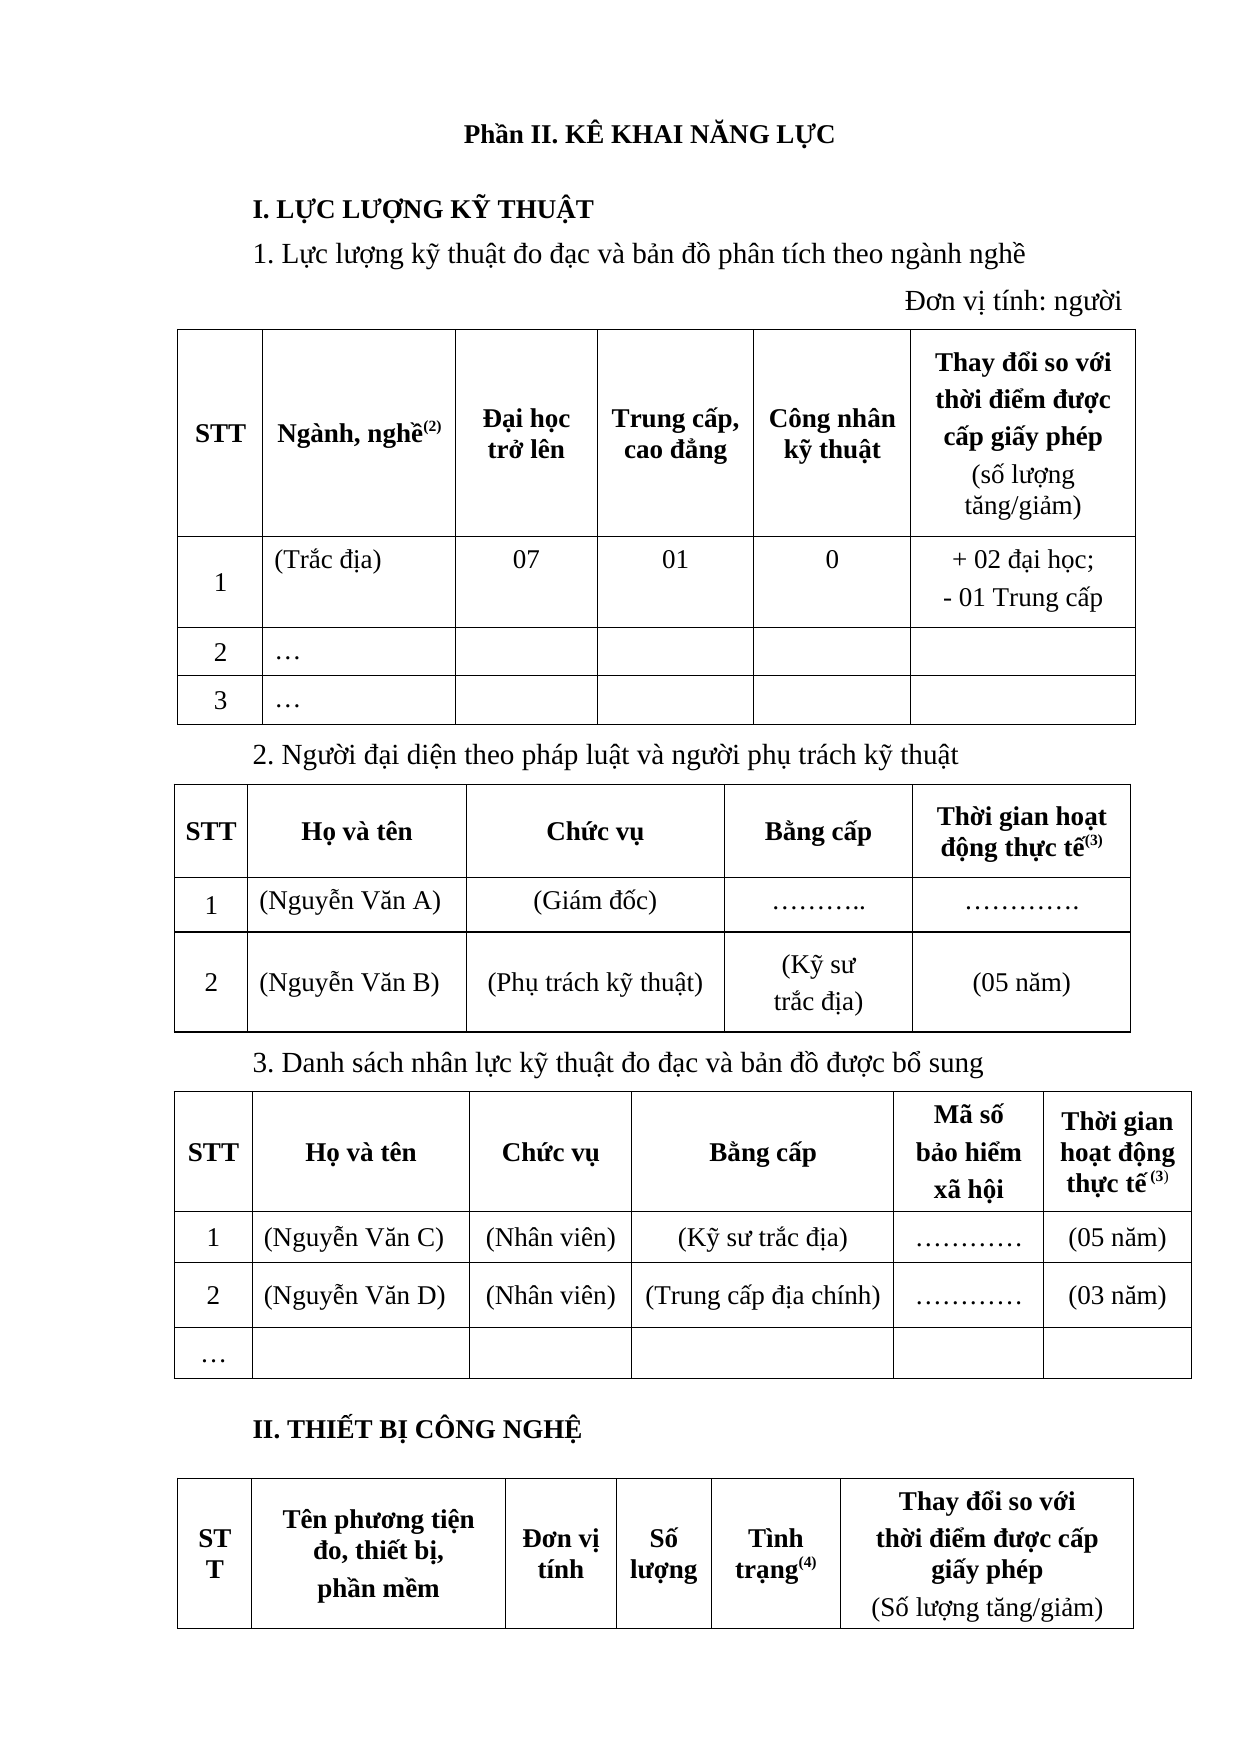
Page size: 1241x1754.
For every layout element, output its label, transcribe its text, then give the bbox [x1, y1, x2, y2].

table_cell [754, 676, 910, 724]
table_cell 1 [175, 1212, 252, 1262]
table_cell [911, 628, 1135, 675]
table_header Đơn vị tính [506, 1479, 616, 1628]
table_cell (Trắc địa) [263, 537, 455, 627]
table_cell (03 năm) [1044, 1263, 1191, 1327]
table_cell … [263, 628, 455, 675]
table_header Ngành, nghề(2) [263, 330, 455, 536]
table_header STT [175, 785, 247, 877]
table_header Họ và tên [248, 785, 466, 877]
text 2. Người đại diện theo pháp luật và người phụ trách kỹ thuật [177, 737, 1122, 771]
table_cell (Nguyễn Văn C) [253, 1212, 469, 1262]
table_header Số lượng [617, 1479, 711, 1628]
table_header STT [175, 1092, 252, 1211]
table_cell 1 [178, 537, 262, 627]
table_cell 01 [598, 537, 753, 627]
table_cell …………. [913, 878, 1130, 931]
table_cell [1044, 1328, 1191, 1378]
table_cell 2 [175, 933, 247, 1031]
table_header Bằng cấp [632, 1092, 893, 1211]
table_cell (Nhân viên) [470, 1212, 631, 1262]
table_cell [632, 1328, 893, 1378]
table_cell (05 năm) [1044, 1212, 1191, 1262]
table_cell [911, 676, 1135, 724]
text 1. Lực lượng kỹ thuật đo đạc và bản đồ phân tích theo ngành nghề [177, 237, 1122, 270]
table_cell [253, 1328, 469, 1378]
table_cell [456, 676, 597, 724]
table_header Chức vụ [470, 1092, 631, 1211]
table_header Thời gian hoạt động thực tế (3) [1044, 1092, 1191, 1211]
table_cell [598, 628, 753, 675]
table_header Thời gian hoạt động thực tế(3) [913, 785, 1130, 877]
table_cell … [263, 676, 455, 724]
table_cell … [175, 1328, 252, 1378]
table_header Tình trạng(4) [712, 1479, 840, 1628]
table_cell 3 [178, 676, 262, 724]
table_cell (Kỹ sư trắc địa) [632, 1212, 893, 1262]
table_cell (Trung cấp địa chính) [632, 1263, 893, 1327]
table_header Đại học trở lên [456, 330, 597, 536]
table_cell (05 năm) [913, 933, 1130, 1031]
table_header STT [178, 330, 262, 536]
table_cell ………… [894, 1212, 1043, 1262]
table_cell [598, 676, 753, 724]
table_cell (Nguyễn Văn D) [253, 1263, 469, 1327]
text Đơn vị tính: người [177, 283, 1122, 316]
table_cell 0 [754, 537, 910, 627]
table_cell [754, 628, 910, 675]
table_cell [470, 1328, 631, 1378]
table_cell 1 [175, 878, 247, 931]
table_cell (Nguyễn Văn B) [248, 933, 466, 1031]
table_header Chức vụ [467, 785, 724, 877]
table_cell [894, 1328, 1043, 1378]
table_header Bằng cấp [725, 785, 912, 877]
table_cell 2 [178, 628, 262, 675]
table_cell 07 [456, 537, 597, 627]
table_header Công nhân kỹ thuật [754, 330, 910, 536]
table_cell ………… [894, 1263, 1043, 1327]
table_header Thay đổi so với thời điểm được cấp giấy phép (Số lượng tăng/giảm) [841, 1479, 1133, 1628]
table_cell (Giám đốc) [467, 878, 724, 931]
table_cell (Phụ trách kỹ thuật) [467, 933, 724, 1031]
table_cell (Kỹ sư trắc địa) [725, 933, 912, 1031]
text II. THIẾT BỊ CÔNG NGHỆ [177, 1413, 1122, 1444]
text I. LỰC LƯỢNG KỸ THUẬT [177, 193, 1122, 224]
table_cell + 02 đại học; - 01 Trung cấp [911, 537, 1135, 627]
text 3. Danh sách nhân lực kỹ thuật đo đạc và bản đồ được bổ sung [177, 1045, 1122, 1078]
table_cell [456, 628, 597, 675]
table_header Trung cấp, cao đẳng [598, 330, 753, 536]
text Phần II. KÊ KHAI NĂNG LỰC [177, 118, 1122, 149]
table_cell (Nhân viên) [470, 1263, 631, 1327]
table_header Mã số bảo hiểm xã hội [894, 1092, 1043, 1211]
table_cell (Nguyễn Văn A) [248, 878, 466, 931]
table_header STT [178, 1479, 251, 1628]
table_cell 2 [175, 1263, 252, 1327]
table_cell ……….. [725, 878, 912, 931]
table_header Thay đổi so với thời điểm được cấp giấy phép (số lượng tăng/giảm) [911, 330, 1135, 536]
table_header Họ và tên [253, 1092, 469, 1211]
table_header Tên phương tiện đo, thiết bị, phần mềm [252, 1479, 505, 1628]
